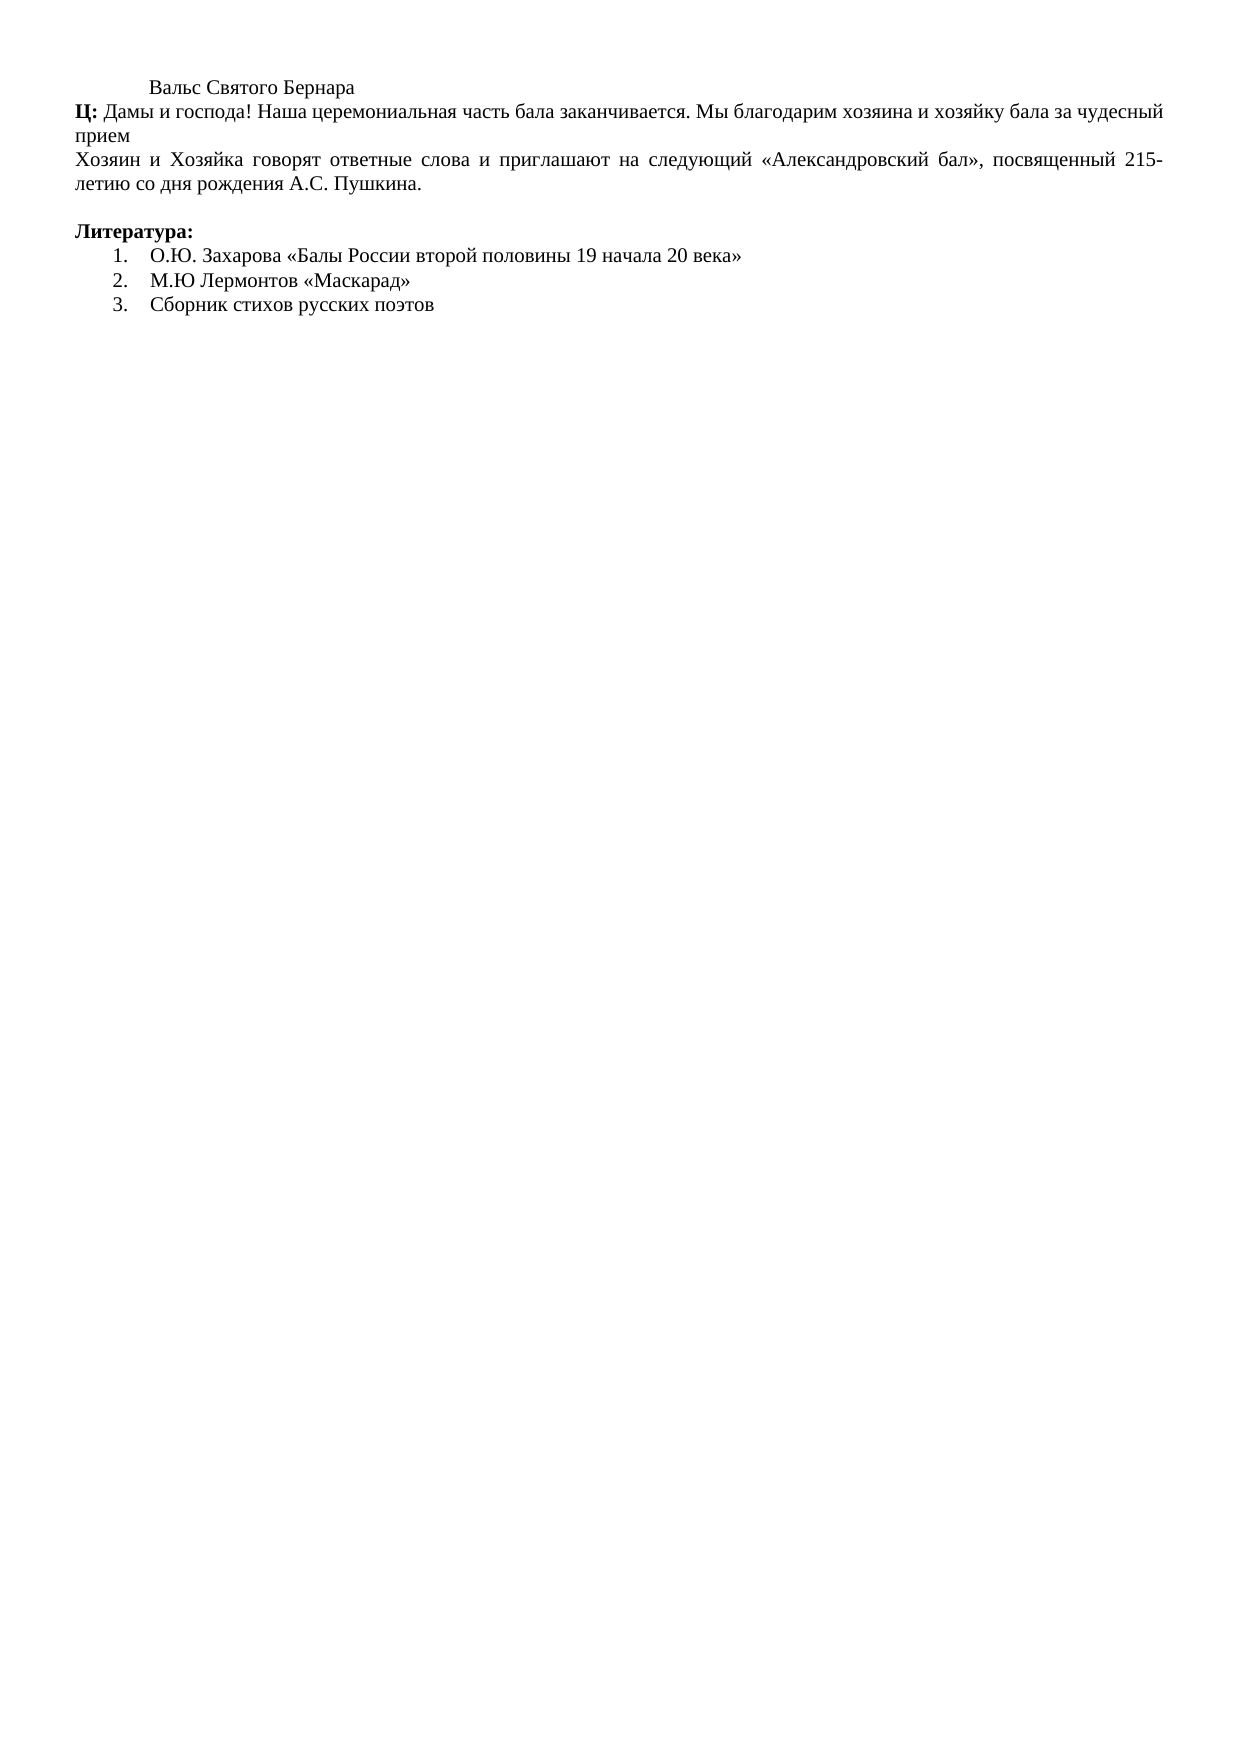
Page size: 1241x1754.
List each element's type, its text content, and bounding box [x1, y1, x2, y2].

text Хозяин и Хозяйка говорят ответные слова и приглашают на следующий «Александровский бал», посвященный 215- летию со дня рождения А.С. Пушкина. [75, 147, 1165, 195]
list О.Ю. Захарова «Балы России второй половины 19 начала 20 века» [112, 243, 1165, 267]
list Сборник стихов русских поэтов [112, 292, 1165, 316]
list М.Ю Лермонтов «Маскарад» [112, 267, 1165, 292]
text Литература: [75, 219, 1165, 243]
text Ц: Дамы и господа! Наша церемониальная часть бала заканчивается. Мы благодарим хозяина и хозяйку бала за чудесный прием [75, 99, 1165, 147]
text Вальс Святого Бернара [75, 75, 1165, 99]
